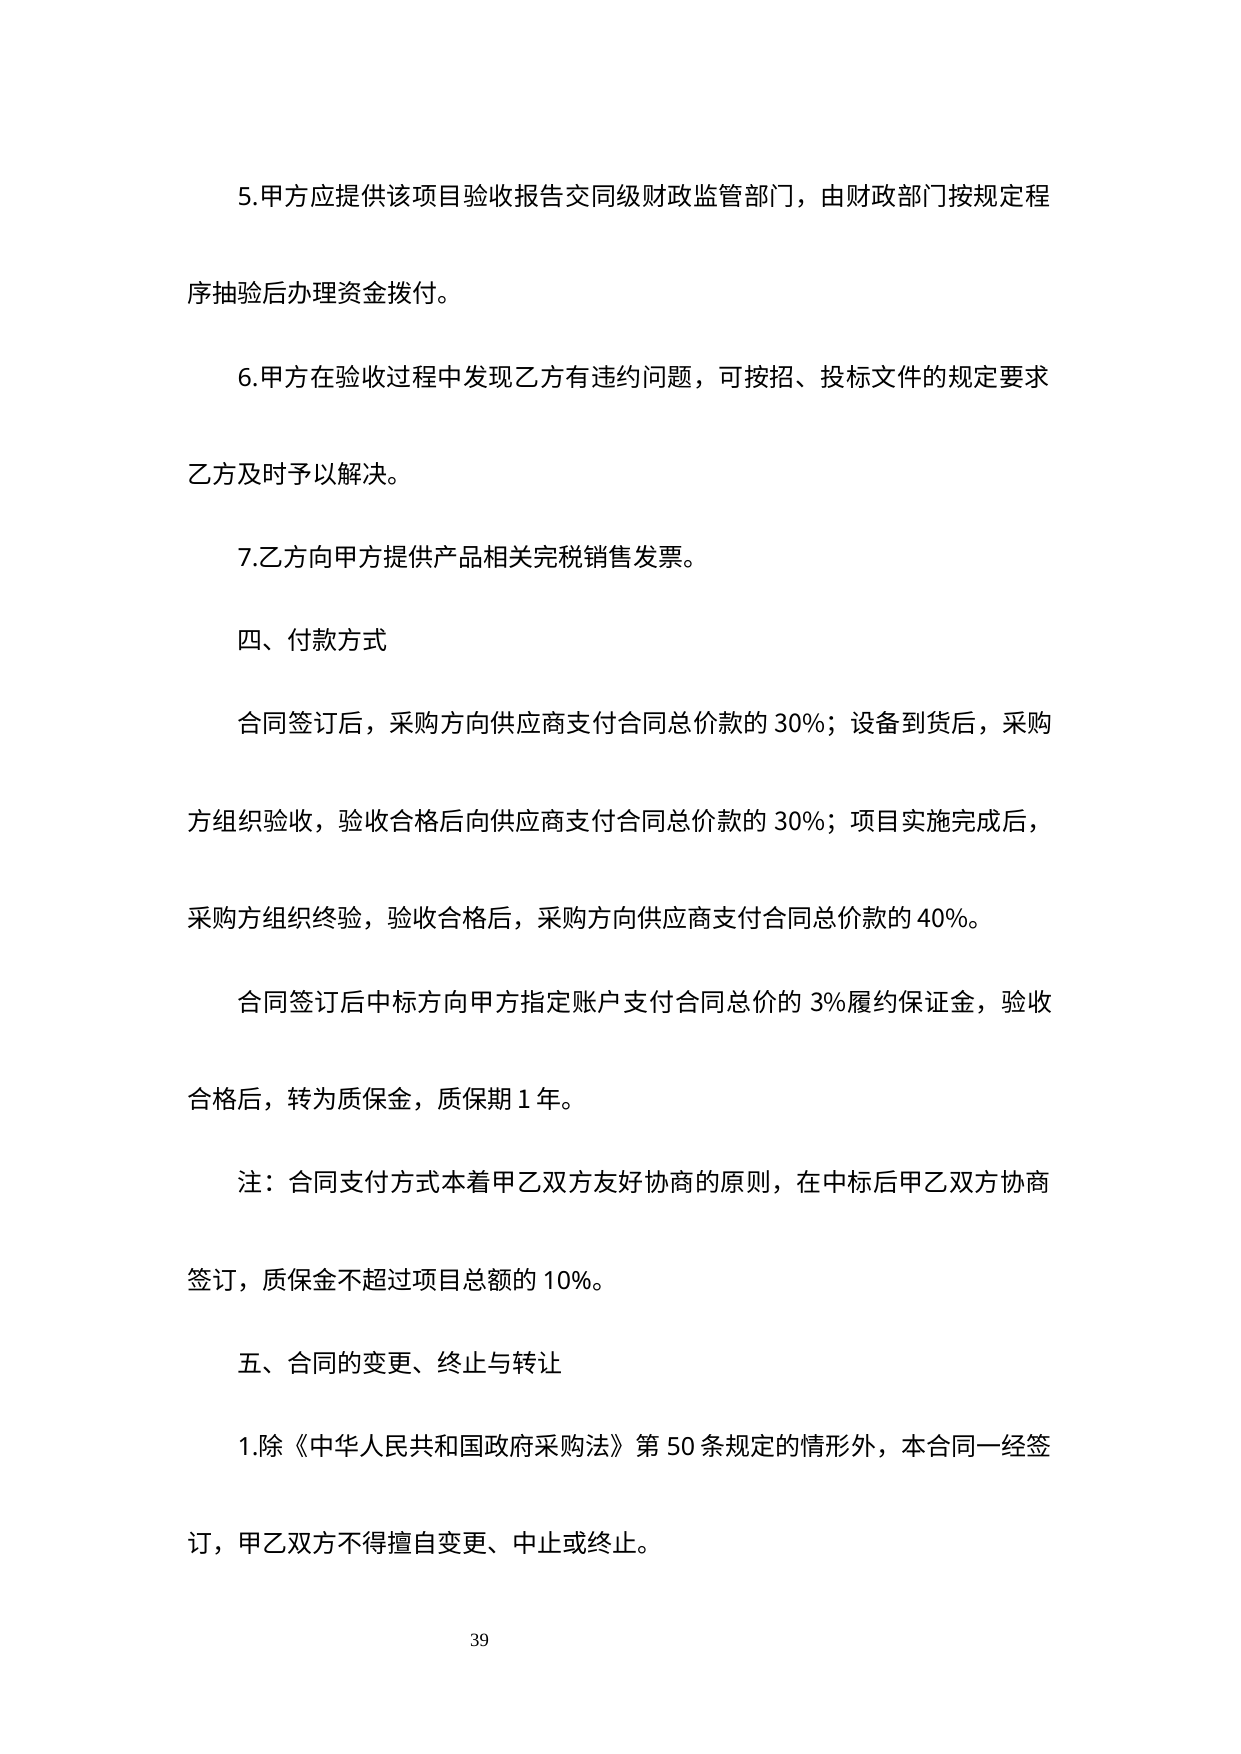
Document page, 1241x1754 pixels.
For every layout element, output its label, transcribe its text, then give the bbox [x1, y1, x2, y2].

text 7.乙方向甲方提供产品相关完税销售发票。 [187, 523, 1053, 588]
text 四、付款方式 [187, 606, 1053, 671]
text 6.甲方在验收过程中发现乙方有违约问题，可按招、投标文件的规定要求乙方及时予以解决。 [187, 343, 1053, 505]
text 1.除《中华人民共和国政府采购法》第50条规定的情形外，本合同一经签订，甲乙双方不得擅自变更、中止或终止。 [187, 1412, 1053, 1574]
text 合同签订后中标方向甲方指定账户支付合同总价的3%履约保证金，验收合格后，转为质保金，质保期1年。 [187, 968, 1053, 1130]
text 合同签订后，采购方向供应商支付合同总价款的30%；设备到货后，采购方组织验收，验收合格后向供应商支付合同总价款的30%；项目实施完成后，采购方组织终验，验收合格后，采购方向供应商支付合同总价款的40%。 [187, 689, 1053, 949]
text 5.甲方应提供该项目验收报告交同级财政监管部门，由财政部门按规定程序抽验后办理资金拨付。 [187, 162, 1053, 324]
text 注：合同支付方式本着甲乙双方友好协商的原则，在中标后甲乙双方协商签订，质保金不超过项目总额的10%。 [187, 1148, 1053, 1311]
text 五、合同的变更、终止与转让 [187, 1329, 1053, 1394]
